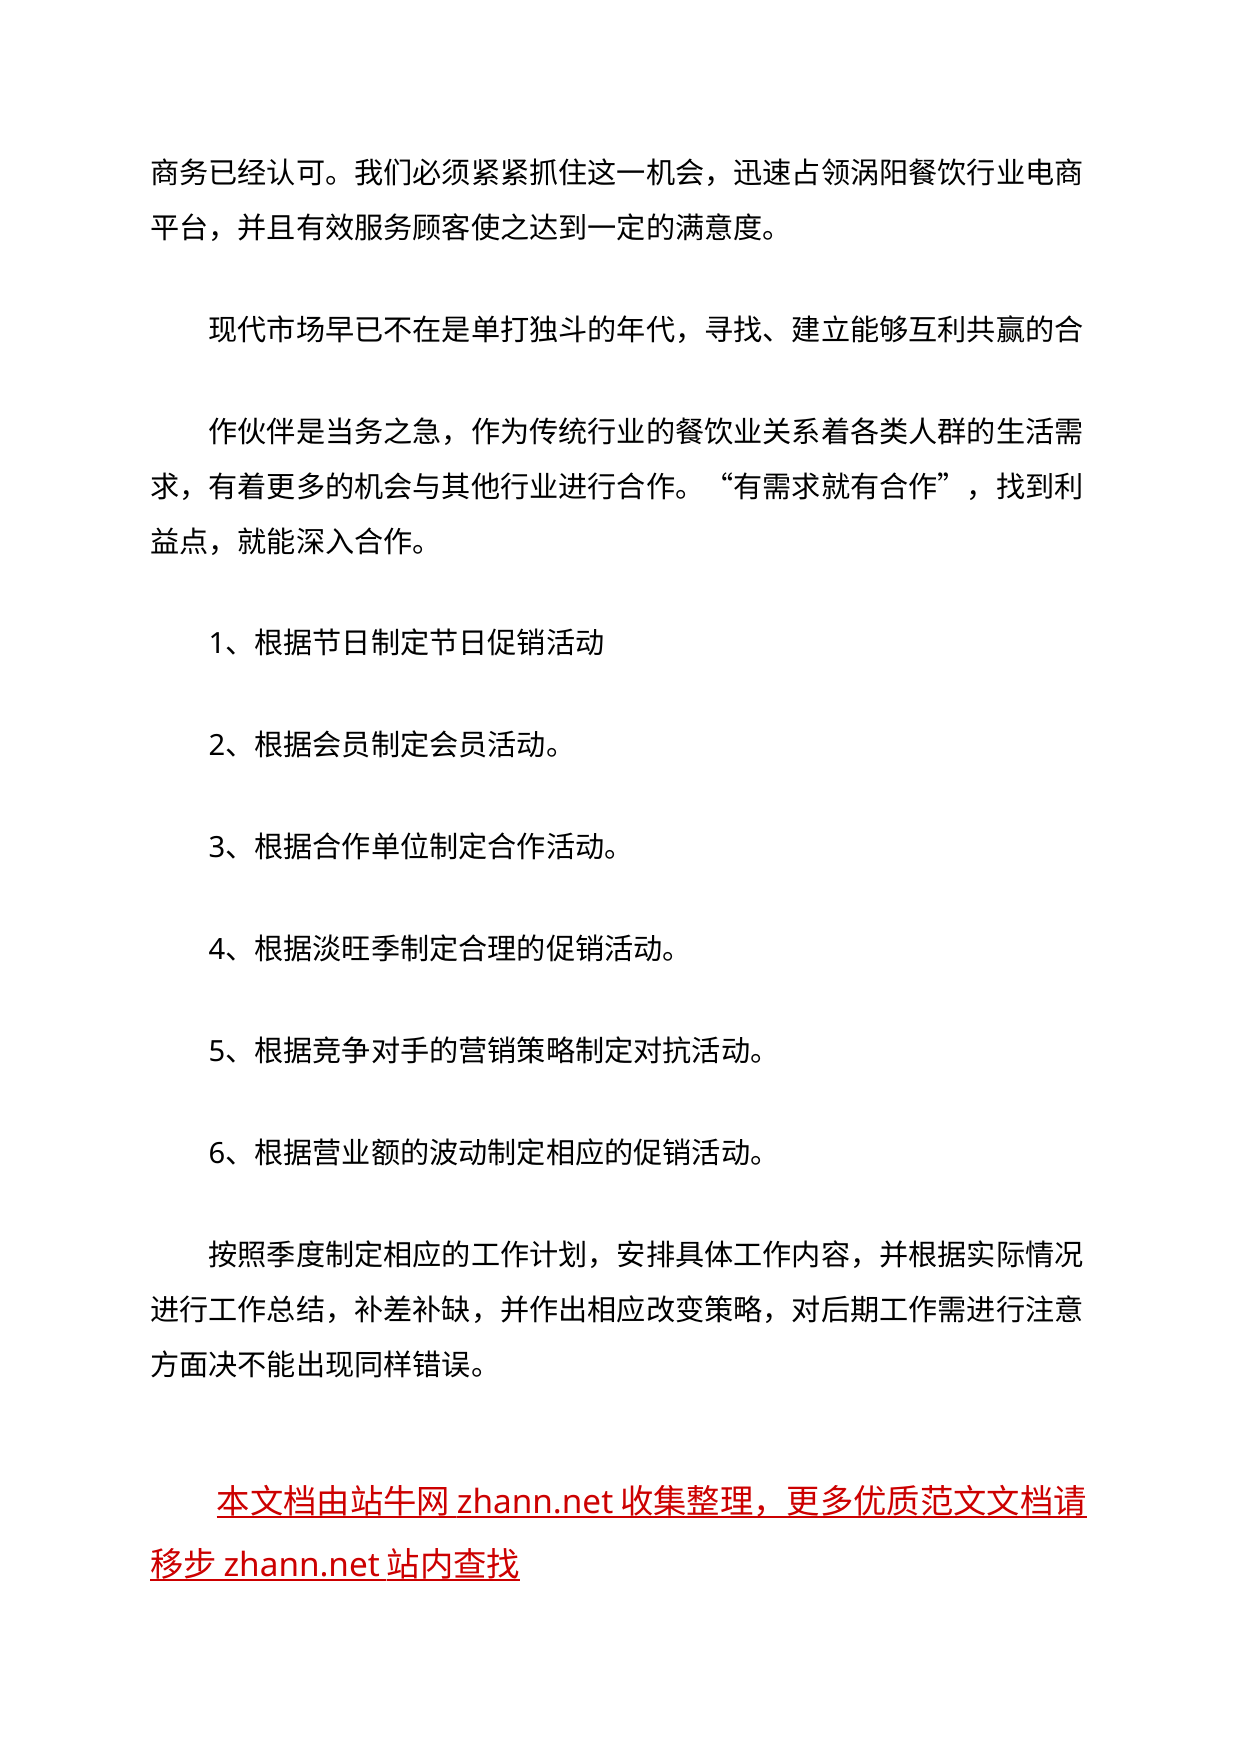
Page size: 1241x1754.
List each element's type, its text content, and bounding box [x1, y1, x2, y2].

text 3、根据合作单位制定合作活动。 [150, 824, 1090, 866]
text 5、根据竞争对手的营销策略制定对抗活动。 [150, 1028, 1090, 1070]
text 1、根据节日制定节日促销活动 [150, 620, 1090, 662]
text 6、根据营业额的波动制定相应的促销活动。 [150, 1130, 1090, 1172]
text 2、根据会员制定会员活动。 [150, 722, 1090, 764]
text 4、根据淡旺季制定合理的促销活动。 [150, 926, 1090, 968]
text 按照季度制定相应的工作计划，安排具体工作内容，并根据实际情况进行工作总结，补差补缺，并作出相应改变策略，对后期工作需进行注意方面决不能出现同样错误。 [150, 1232, 1090, 1384]
text 现代市场早已不在是单打独斗的年代，寻找、建立能够互利共赢的合 [150, 307, 1090, 349]
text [150, 150, 1090, 247]
text 本文档由站牛网zhann.net收集整理，更多优质范文文档请移步zhann.net站内查找 [150, 1475, 1090, 1586]
text 作伙伴是当务之急，作为传统行业的餐饮业关系着各类人群的生活需求，有着更多的机会与其他行业进行合作。“有需求就有合作”，找到利益点，就能深入合作。 [150, 408, 1090, 561]
